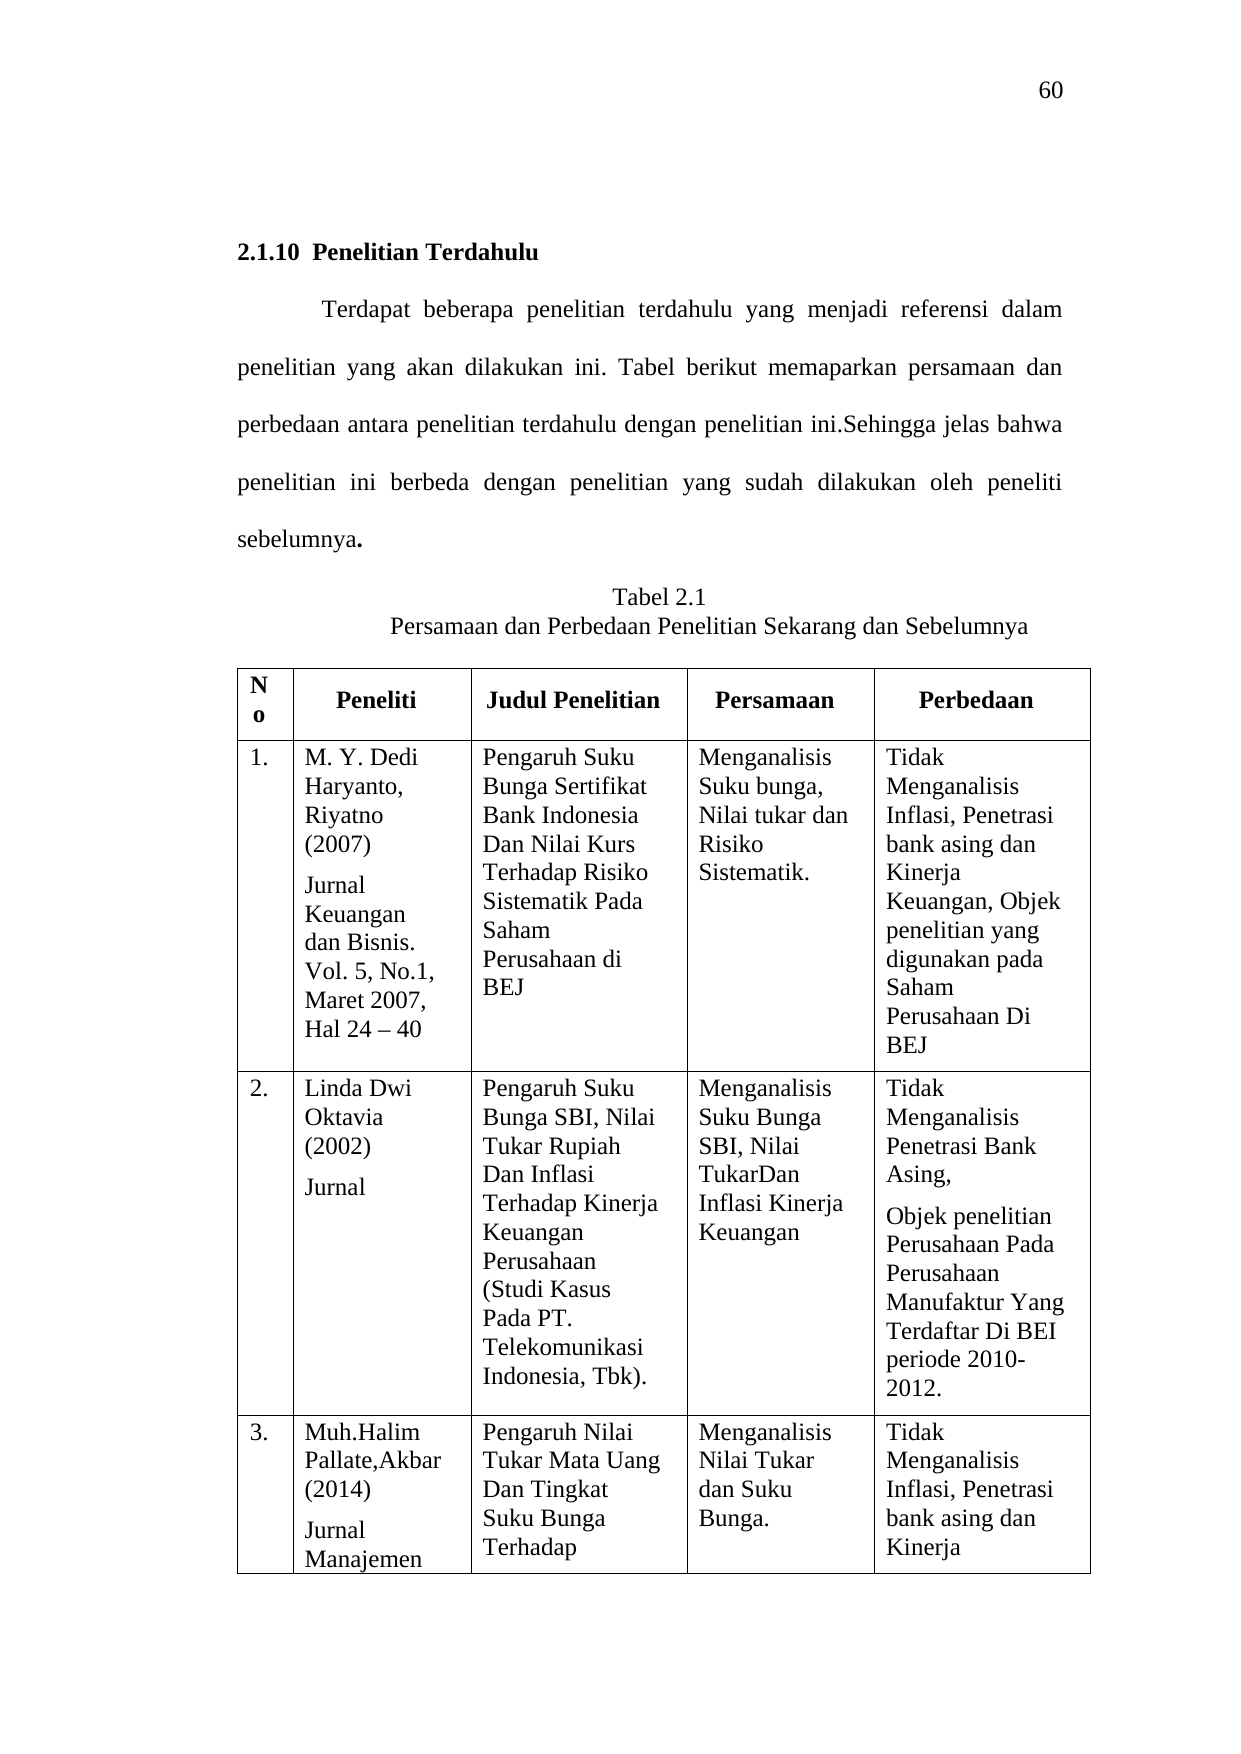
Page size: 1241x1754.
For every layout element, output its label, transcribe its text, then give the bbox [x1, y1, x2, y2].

table_cell Menganalisis Suku Bunga SBI, Nilai TukarDan Inflasi Kinerja Keuangan [688, 1072, 874, 1414]
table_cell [688, 1416, 874, 1573]
table_cell Tidak Menganalisis Inflasi, Penetrasi bank asing dan Kinerja Keuangan, Objek penelitian yang digunakan pada Saham Perusahaan Di BEJ [875, 741, 1090, 1071]
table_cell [875, 1416, 1090, 1573]
table_cell Tidak Menganalisis Penetrasi Bank Asing, Objek penelitian Perusahaan Pada Perusahaan Manufaktur Yang Terdaftar Di BEI periode 2010-2012. [875, 1072, 1090, 1414]
list 2.1.10 Penelitian Terdahulu [237, 237, 1063, 266]
table_cell 1. [238, 741, 293, 1071]
table_cell 3. [238, 1416, 293, 1573]
list Terdapat beberapa penelitian terdahulu yang menjadi referensi dalam penelitian yang akan dilakukan ini. Tabel berikut memaparkan persamaan dan perbedaan antara penelitian terdahulu dengan penelitian ini.Sehingga jelas bahwa penelitian ini berbeda dengan penelitian yang sudah dilakukan oleh peneliti sebelumnya. [237, 294, 1063, 553]
table_header No [238, 669, 293, 740]
text Persamaan dan Perbedaan Penelitian Sekarang dan Sebelumnya [296, 611, 1063, 639]
table_cell Pengaruh Suku Bunga Sertifikat Bank Indonesia Dan Nilai Kurs Terhadap Risiko Sistematik Pada Saham Perusahaan di BEJ [472, 741, 687, 1071]
table_cell Menganalisis Suku bunga, Nilai tukar dan Risiko Sistematik. [688, 741, 874, 1071]
table_cell Linda Dwi Oktavia (2002) Jurnal [294, 1072, 471, 1414]
table_header Peneliti [294, 669, 471, 740]
table_cell 2. [238, 1072, 293, 1414]
table_header Judul Penelitian [472, 669, 687, 740]
text Tabel 2.1 [565, 582, 1063, 611]
table_cell Pengaruh Suku Bunga SBI, Nilai Tukar Rupiah Dan Inflasi Terhadap Kinerja Keuangan Perusahaan (Studi Kasus Pada PT. Telekomunikasi Indonesia, Tbk). [472, 1072, 687, 1414]
table_header Perbedaan [875, 669, 1090, 740]
table_header Persamaan [688, 669, 874, 740]
table_cell M. Y. Dedi Haryanto, Riyatno (2007) Jurnal Keuangan dan Bisnis. Vol. 5, No.1, Maret 2007, Hal 24 – 40 [294, 741, 471, 1071]
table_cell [294, 1416, 471, 1573]
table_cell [472, 1416, 687, 1573]
